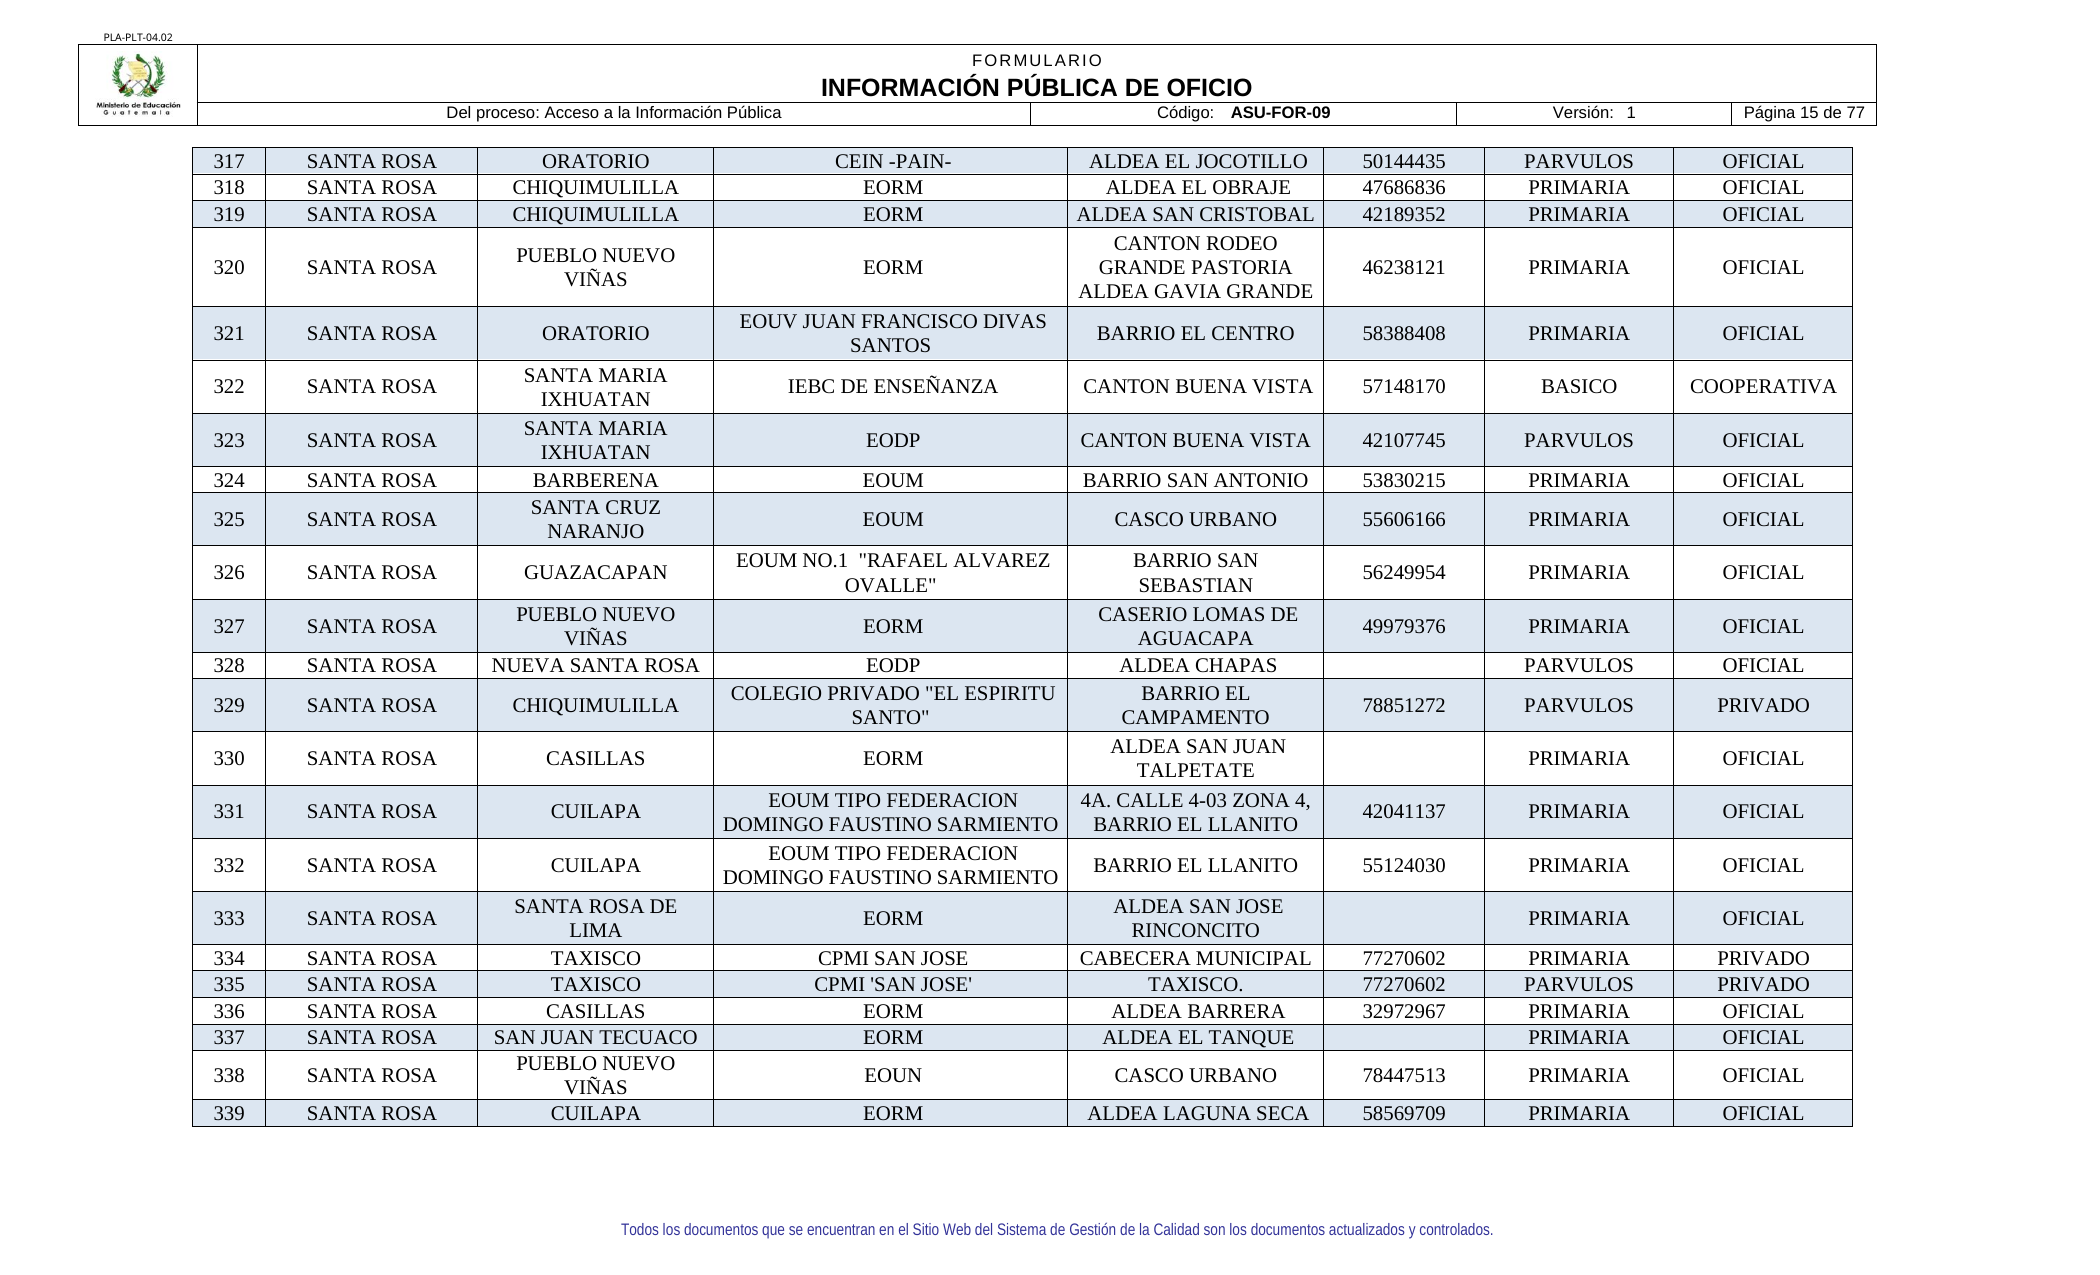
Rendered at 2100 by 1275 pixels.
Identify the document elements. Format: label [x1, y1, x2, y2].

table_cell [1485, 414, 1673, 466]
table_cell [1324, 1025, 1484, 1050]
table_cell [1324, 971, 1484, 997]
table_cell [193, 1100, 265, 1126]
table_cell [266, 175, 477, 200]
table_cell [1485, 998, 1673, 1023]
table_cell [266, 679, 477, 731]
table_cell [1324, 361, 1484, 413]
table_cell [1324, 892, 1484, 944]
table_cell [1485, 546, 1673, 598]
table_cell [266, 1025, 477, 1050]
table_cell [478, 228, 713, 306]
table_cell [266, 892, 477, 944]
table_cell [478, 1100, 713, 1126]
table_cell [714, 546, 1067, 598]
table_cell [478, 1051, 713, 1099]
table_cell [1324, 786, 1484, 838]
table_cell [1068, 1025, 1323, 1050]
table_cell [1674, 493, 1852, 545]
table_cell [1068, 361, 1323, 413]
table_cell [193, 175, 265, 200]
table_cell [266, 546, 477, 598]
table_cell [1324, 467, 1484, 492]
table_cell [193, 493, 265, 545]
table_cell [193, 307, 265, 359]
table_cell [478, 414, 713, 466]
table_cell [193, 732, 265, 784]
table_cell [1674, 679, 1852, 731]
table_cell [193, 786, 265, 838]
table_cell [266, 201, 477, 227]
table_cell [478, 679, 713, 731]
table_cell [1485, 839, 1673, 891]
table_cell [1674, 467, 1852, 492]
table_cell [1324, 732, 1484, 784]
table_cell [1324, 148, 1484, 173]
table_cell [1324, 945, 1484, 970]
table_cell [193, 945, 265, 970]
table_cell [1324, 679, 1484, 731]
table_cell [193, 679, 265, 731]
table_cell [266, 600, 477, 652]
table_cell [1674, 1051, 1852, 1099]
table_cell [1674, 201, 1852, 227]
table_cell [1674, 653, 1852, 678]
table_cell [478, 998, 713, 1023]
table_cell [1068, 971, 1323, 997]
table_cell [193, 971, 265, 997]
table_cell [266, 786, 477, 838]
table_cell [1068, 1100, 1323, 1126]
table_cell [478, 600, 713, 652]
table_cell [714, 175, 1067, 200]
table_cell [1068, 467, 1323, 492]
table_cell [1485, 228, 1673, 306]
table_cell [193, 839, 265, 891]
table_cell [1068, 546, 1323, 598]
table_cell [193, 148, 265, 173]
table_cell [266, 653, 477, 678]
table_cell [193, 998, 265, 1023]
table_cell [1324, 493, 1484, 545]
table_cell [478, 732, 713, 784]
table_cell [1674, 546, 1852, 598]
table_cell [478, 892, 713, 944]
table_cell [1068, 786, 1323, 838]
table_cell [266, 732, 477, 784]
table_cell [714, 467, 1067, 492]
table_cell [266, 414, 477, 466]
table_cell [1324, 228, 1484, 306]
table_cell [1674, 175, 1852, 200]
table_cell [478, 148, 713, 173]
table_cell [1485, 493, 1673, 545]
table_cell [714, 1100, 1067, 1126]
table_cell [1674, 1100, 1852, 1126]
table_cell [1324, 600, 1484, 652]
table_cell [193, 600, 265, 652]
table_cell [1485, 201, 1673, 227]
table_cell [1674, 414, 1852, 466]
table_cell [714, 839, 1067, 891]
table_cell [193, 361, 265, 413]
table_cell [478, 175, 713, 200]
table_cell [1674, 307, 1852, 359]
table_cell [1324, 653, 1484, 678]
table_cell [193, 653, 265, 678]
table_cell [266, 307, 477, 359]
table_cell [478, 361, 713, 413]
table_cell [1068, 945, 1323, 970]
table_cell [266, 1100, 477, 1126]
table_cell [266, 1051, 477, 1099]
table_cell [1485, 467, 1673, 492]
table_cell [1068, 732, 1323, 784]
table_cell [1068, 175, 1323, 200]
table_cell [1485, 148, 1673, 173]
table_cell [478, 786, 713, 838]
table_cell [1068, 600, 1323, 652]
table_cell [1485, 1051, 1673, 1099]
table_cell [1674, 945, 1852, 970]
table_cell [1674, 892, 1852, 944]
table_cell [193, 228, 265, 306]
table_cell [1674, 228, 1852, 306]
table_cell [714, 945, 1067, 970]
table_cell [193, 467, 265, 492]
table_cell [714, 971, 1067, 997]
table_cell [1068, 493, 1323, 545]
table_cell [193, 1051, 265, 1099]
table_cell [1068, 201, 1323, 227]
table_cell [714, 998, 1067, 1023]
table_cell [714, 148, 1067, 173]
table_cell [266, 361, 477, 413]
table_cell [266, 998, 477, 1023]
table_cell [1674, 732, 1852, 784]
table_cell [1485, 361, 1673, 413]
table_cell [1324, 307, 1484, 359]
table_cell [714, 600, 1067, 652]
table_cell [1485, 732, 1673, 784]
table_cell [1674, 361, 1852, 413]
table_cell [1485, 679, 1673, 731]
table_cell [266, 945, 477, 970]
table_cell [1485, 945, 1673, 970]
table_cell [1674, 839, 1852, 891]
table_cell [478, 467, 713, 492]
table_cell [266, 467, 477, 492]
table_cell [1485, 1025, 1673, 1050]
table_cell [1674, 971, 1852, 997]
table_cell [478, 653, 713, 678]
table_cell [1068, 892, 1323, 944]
picture [95, 51, 181, 117]
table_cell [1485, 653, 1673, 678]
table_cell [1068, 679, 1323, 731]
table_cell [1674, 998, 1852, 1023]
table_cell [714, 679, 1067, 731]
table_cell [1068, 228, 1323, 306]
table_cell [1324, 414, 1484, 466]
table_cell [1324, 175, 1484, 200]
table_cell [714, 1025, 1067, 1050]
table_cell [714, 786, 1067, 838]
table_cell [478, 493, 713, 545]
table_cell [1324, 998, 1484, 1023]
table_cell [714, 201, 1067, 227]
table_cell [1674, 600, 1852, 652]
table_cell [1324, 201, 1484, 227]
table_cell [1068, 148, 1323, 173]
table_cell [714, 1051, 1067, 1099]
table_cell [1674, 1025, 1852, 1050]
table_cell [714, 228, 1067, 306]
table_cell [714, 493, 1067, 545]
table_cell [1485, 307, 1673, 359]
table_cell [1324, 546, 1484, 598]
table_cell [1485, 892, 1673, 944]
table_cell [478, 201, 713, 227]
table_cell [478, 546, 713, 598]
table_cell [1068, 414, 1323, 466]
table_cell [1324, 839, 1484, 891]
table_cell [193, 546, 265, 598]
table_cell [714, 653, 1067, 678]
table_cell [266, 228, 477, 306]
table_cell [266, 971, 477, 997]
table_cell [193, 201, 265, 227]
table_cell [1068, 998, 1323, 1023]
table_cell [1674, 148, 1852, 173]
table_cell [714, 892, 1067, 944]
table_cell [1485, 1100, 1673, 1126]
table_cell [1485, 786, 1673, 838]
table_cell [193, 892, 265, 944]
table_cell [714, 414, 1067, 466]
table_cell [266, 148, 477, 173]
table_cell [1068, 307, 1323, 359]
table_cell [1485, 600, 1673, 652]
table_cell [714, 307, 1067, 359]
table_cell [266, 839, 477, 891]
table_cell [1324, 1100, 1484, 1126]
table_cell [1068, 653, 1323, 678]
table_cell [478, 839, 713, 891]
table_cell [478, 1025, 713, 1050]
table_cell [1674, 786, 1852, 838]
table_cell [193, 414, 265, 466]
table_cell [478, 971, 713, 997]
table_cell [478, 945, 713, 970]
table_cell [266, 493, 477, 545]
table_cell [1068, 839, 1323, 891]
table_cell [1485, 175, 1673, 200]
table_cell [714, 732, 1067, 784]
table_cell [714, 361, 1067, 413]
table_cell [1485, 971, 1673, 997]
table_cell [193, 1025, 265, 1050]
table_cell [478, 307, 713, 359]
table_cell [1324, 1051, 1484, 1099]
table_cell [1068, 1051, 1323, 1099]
